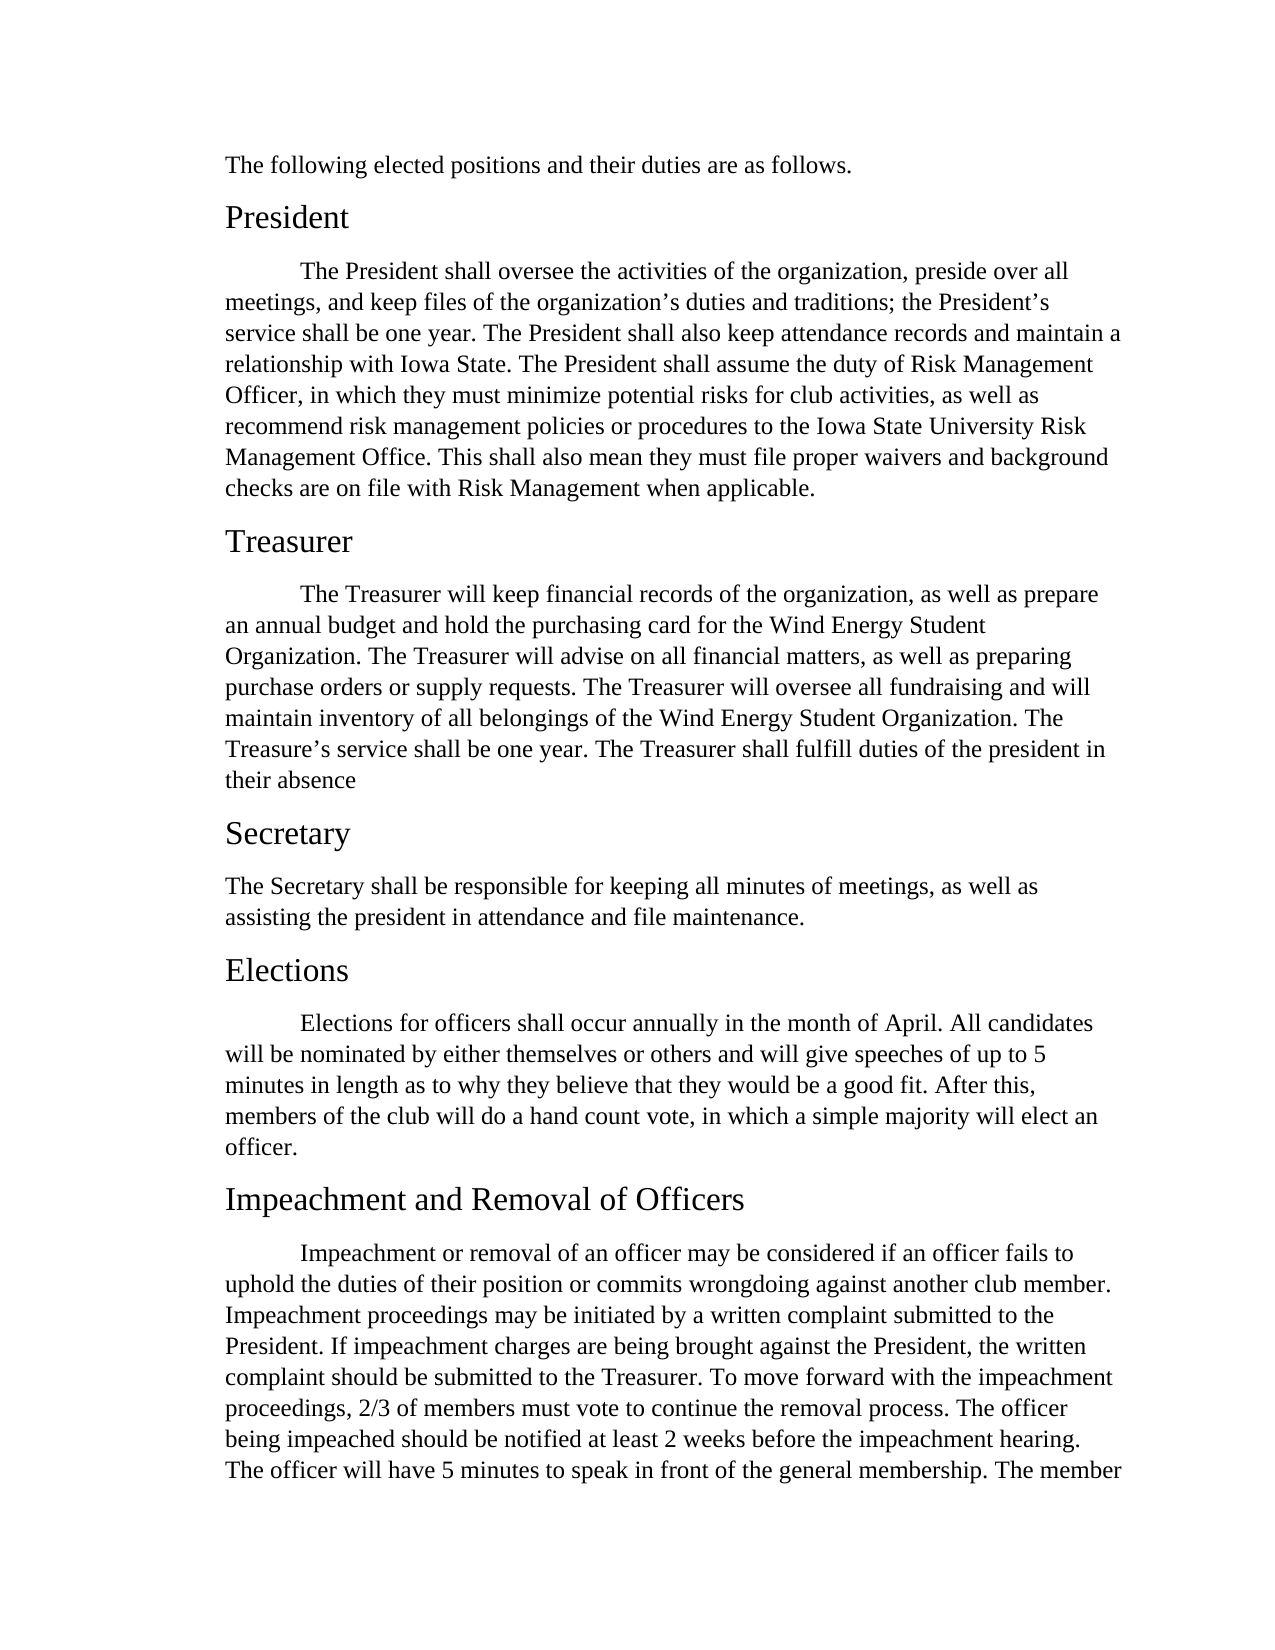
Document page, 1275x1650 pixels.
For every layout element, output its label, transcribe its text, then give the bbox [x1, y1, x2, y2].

text Secretary [225, 813, 1125, 851]
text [225, 1238, 1125, 1484]
text Impeachment and Removal of Officers [150, 1180, 1125, 1218]
text The Secretary shall be responsible for keeping all minutes of meetings, as well as assisting the president in attendance and file maintenance. [225, 871, 1125, 931]
text President [150, 198, 1125, 236]
text The Treasurer will keep financial records of the organization, as well as prepare an annual budget and hold the purchasing card for the Wind Energy Student Organization. The Treasurer will advise on all financial matters, as well as preparing purchase orders or supply requests. The Treasurer will oversee all fundraising and will maintain inventory of all belongings of the Wind Energy Student Organization. The Treasure’s service shall be one year. The Treasurer shall fulfill duties of the president in their absence [225, 579, 1125, 794]
text The following elected positions and their duties are as follows. [150, 150, 1125, 179]
text Elections [150, 950, 1125, 988]
text The President shall oversee the activities of the organization, preside over all meetings, and keep files of the organization’s duties and traditions; the President’s service shall be one year. The President shall also keep attendance records and maintain a relationship with Iowa State. The President shall assume the duty of Risk Management Officer, in which they must minimize potential risks for club activities, as well as recommend risk management policies or procedures to the Iowa State University Risk Management Office. This shall also mean they must file proper waivers and background checks are on file with Risk Management when applicable. [225, 256, 1125, 502]
text Elections for officers shall occur annually in the month of April. All candidates will be nominated by either themselves or others and will give speeches of up to 5 minutes in length as to why they believe that they would be a good fit. After this, members of the club will do a hand count vote, in which a simple majority will elect an officer. [225, 1008, 1125, 1161]
text Treasurer [150, 521, 1125, 559]
